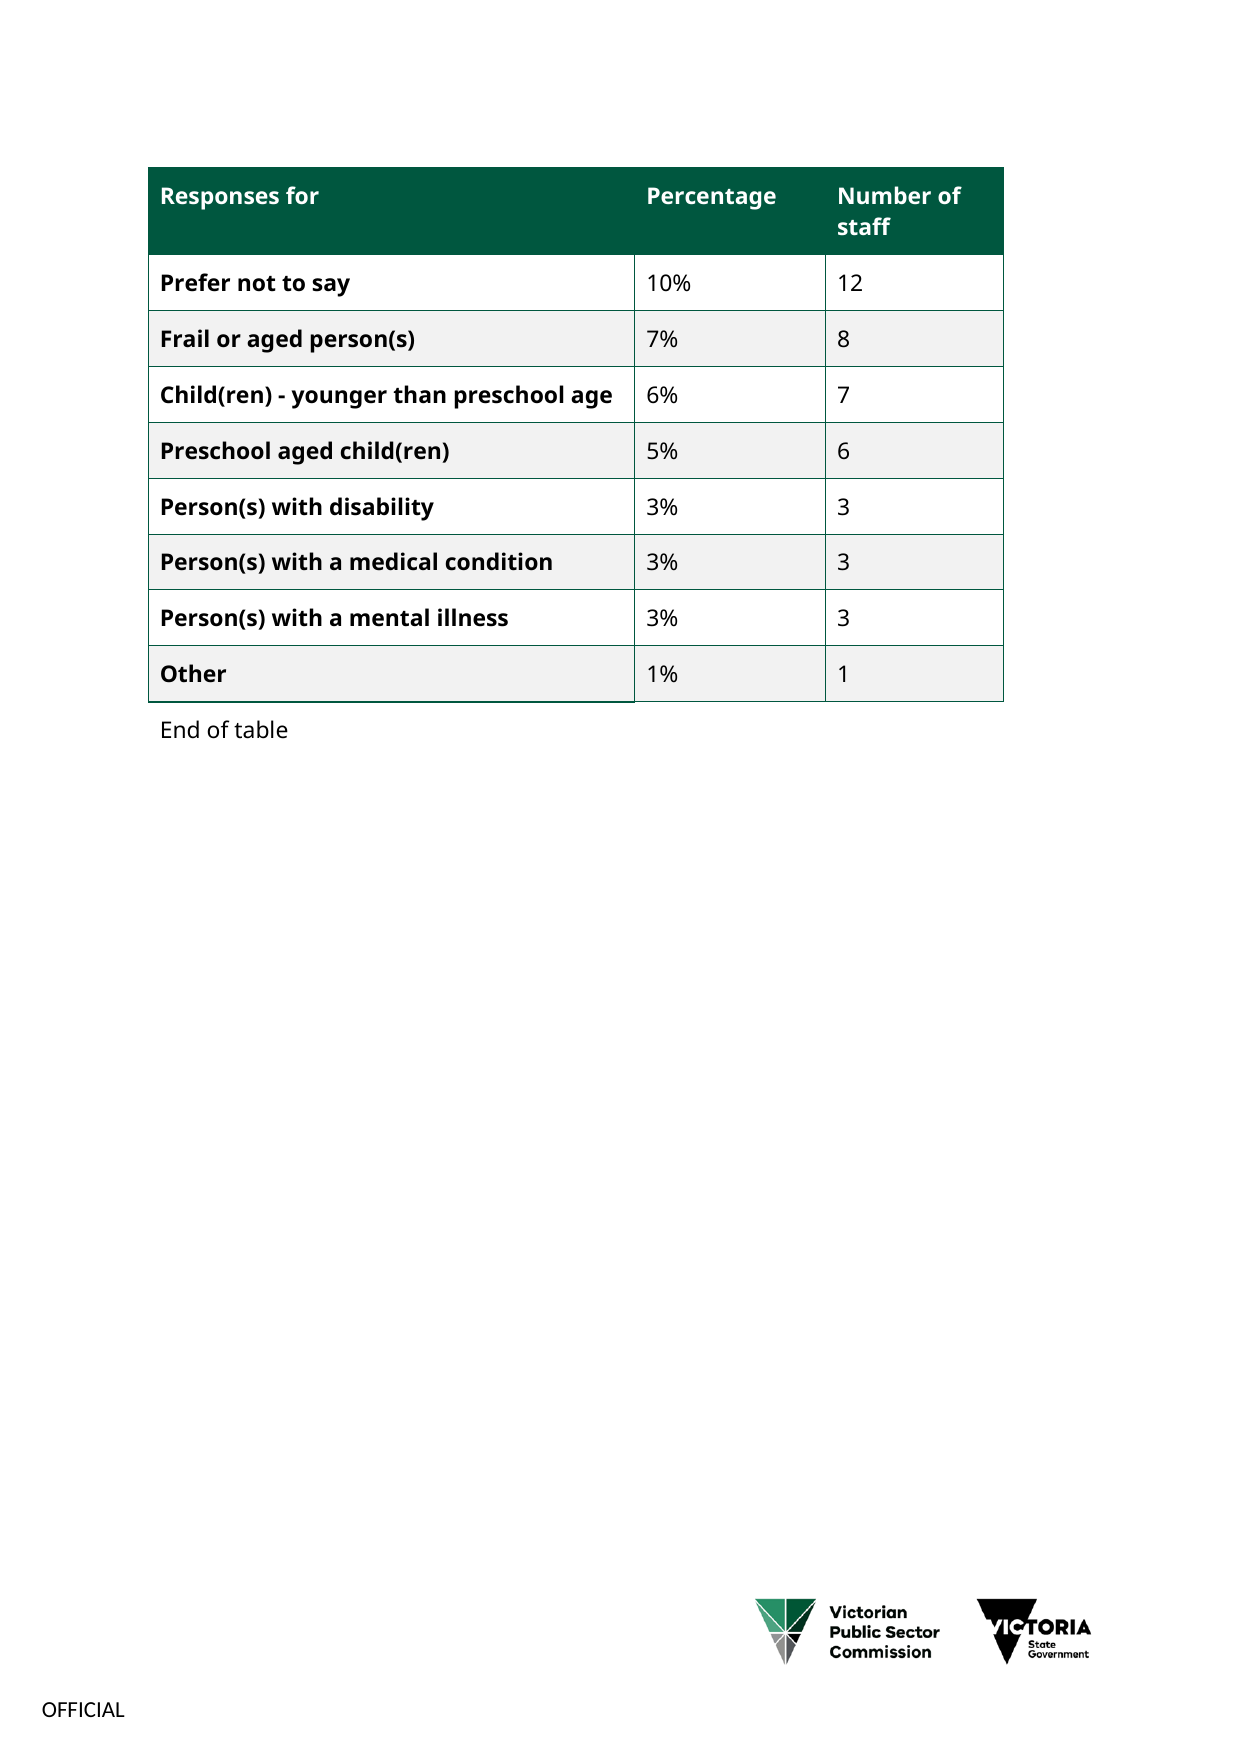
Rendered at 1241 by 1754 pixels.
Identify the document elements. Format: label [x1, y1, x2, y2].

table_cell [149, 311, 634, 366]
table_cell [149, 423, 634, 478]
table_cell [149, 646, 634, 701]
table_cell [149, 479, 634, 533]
picture [754, 1598, 1093, 1666]
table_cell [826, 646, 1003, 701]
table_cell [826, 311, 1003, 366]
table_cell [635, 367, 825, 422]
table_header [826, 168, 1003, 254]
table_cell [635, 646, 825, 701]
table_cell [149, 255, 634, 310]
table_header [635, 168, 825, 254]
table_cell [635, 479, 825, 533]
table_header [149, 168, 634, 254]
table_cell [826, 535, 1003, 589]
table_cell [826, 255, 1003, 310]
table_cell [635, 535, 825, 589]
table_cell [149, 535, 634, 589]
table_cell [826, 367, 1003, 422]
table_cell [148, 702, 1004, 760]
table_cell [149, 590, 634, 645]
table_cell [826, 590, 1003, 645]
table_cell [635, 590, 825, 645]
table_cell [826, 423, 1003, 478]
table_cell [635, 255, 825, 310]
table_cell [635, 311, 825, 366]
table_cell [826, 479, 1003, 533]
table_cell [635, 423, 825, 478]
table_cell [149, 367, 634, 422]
